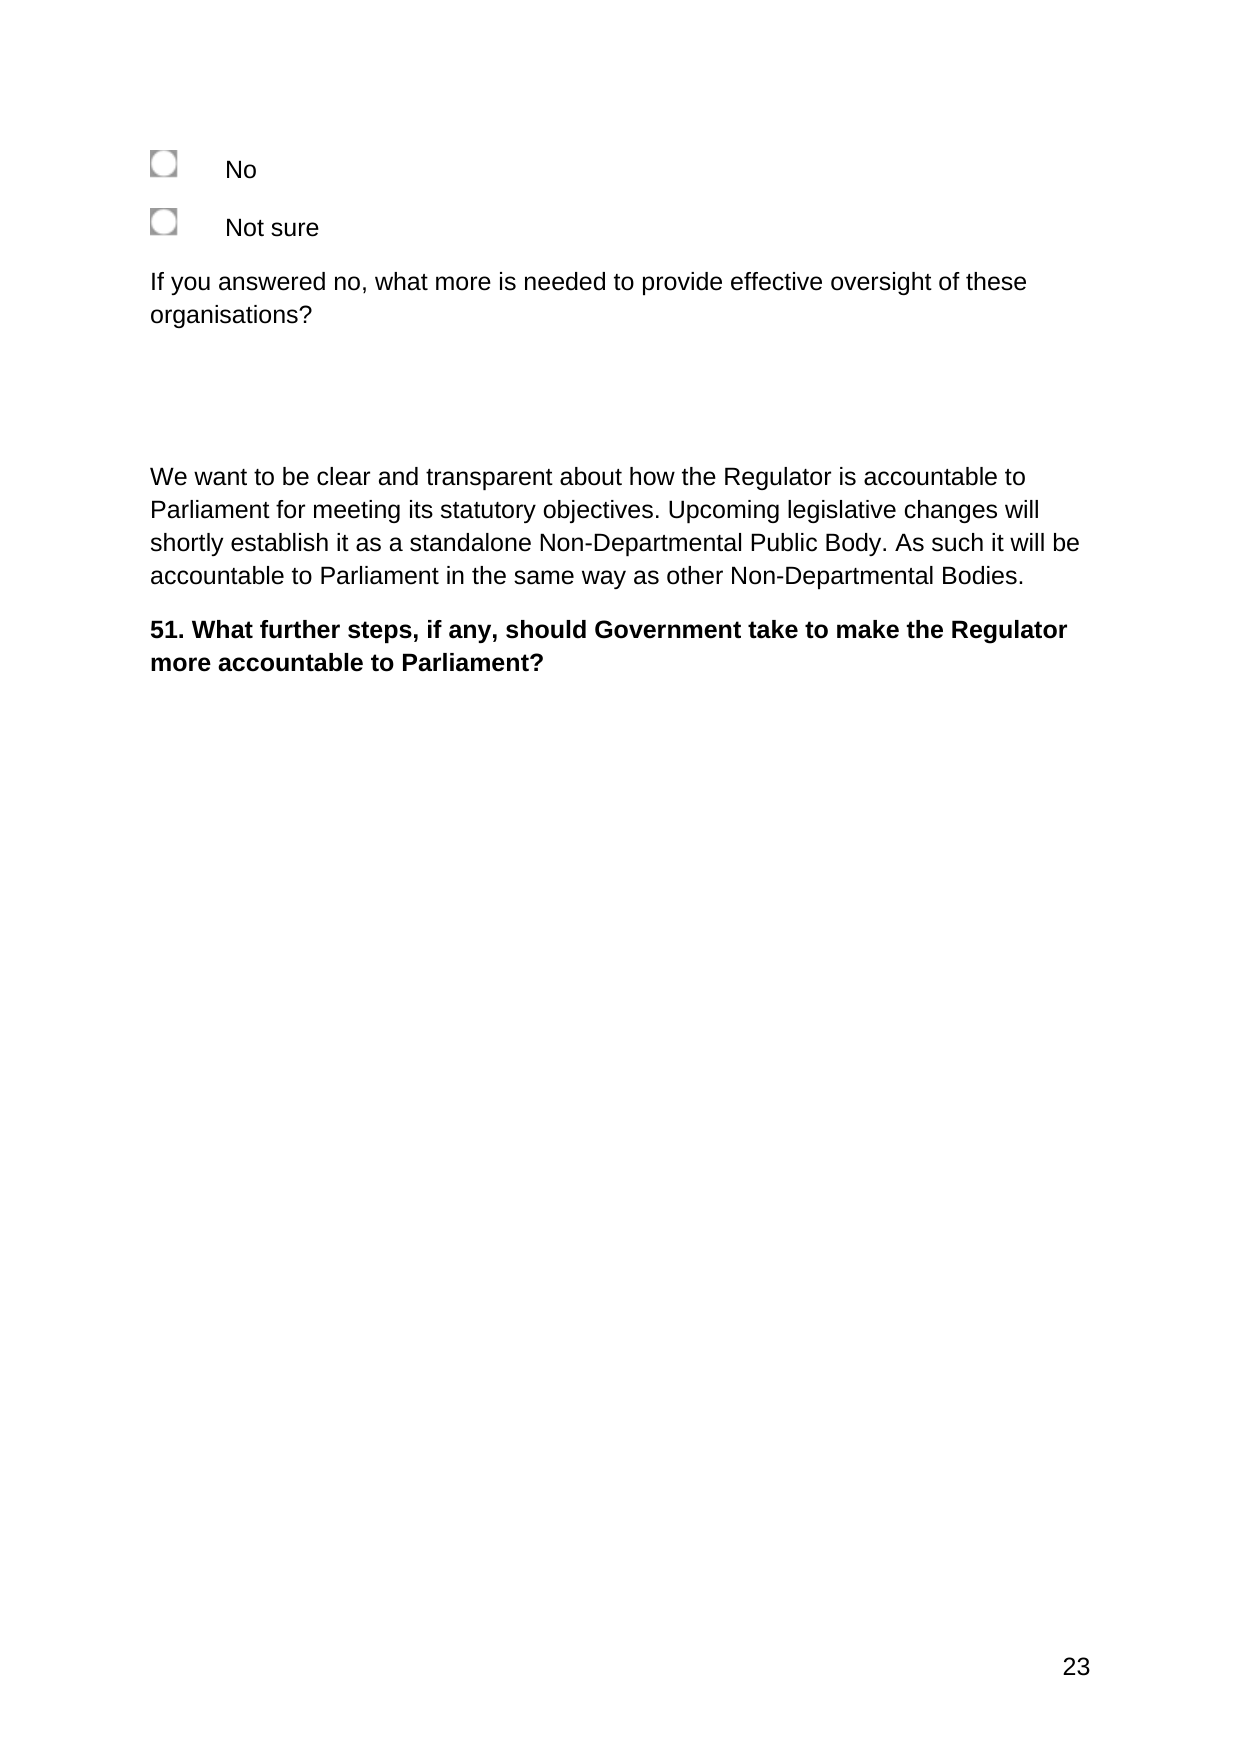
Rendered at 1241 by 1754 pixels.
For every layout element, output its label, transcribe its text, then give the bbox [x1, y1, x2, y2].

picture [150, 208, 179, 237]
text 51. What further steps, if any, should Government take to make the Regulator more accountable to Parliament? [150, 614, 1090, 676]
text We want to be clear and transparent about how the Regulator is accountable to Parliament for meeting its statutory objectives. Upcoming legislative changes will shortly establish it as a standalone Non-Departmental Public Body. As such it will be accountable to Parliament in the same way as other Non-Departmental Bodies. [150, 462, 1090, 589]
text No [150, 150, 1090, 183]
text Not sure [150, 208, 1090, 242]
picture [150, 150, 179, 179]
text If you answered no, what more is needed to provide effective oversight of these organisations? [150, 267, 1090, 329]
